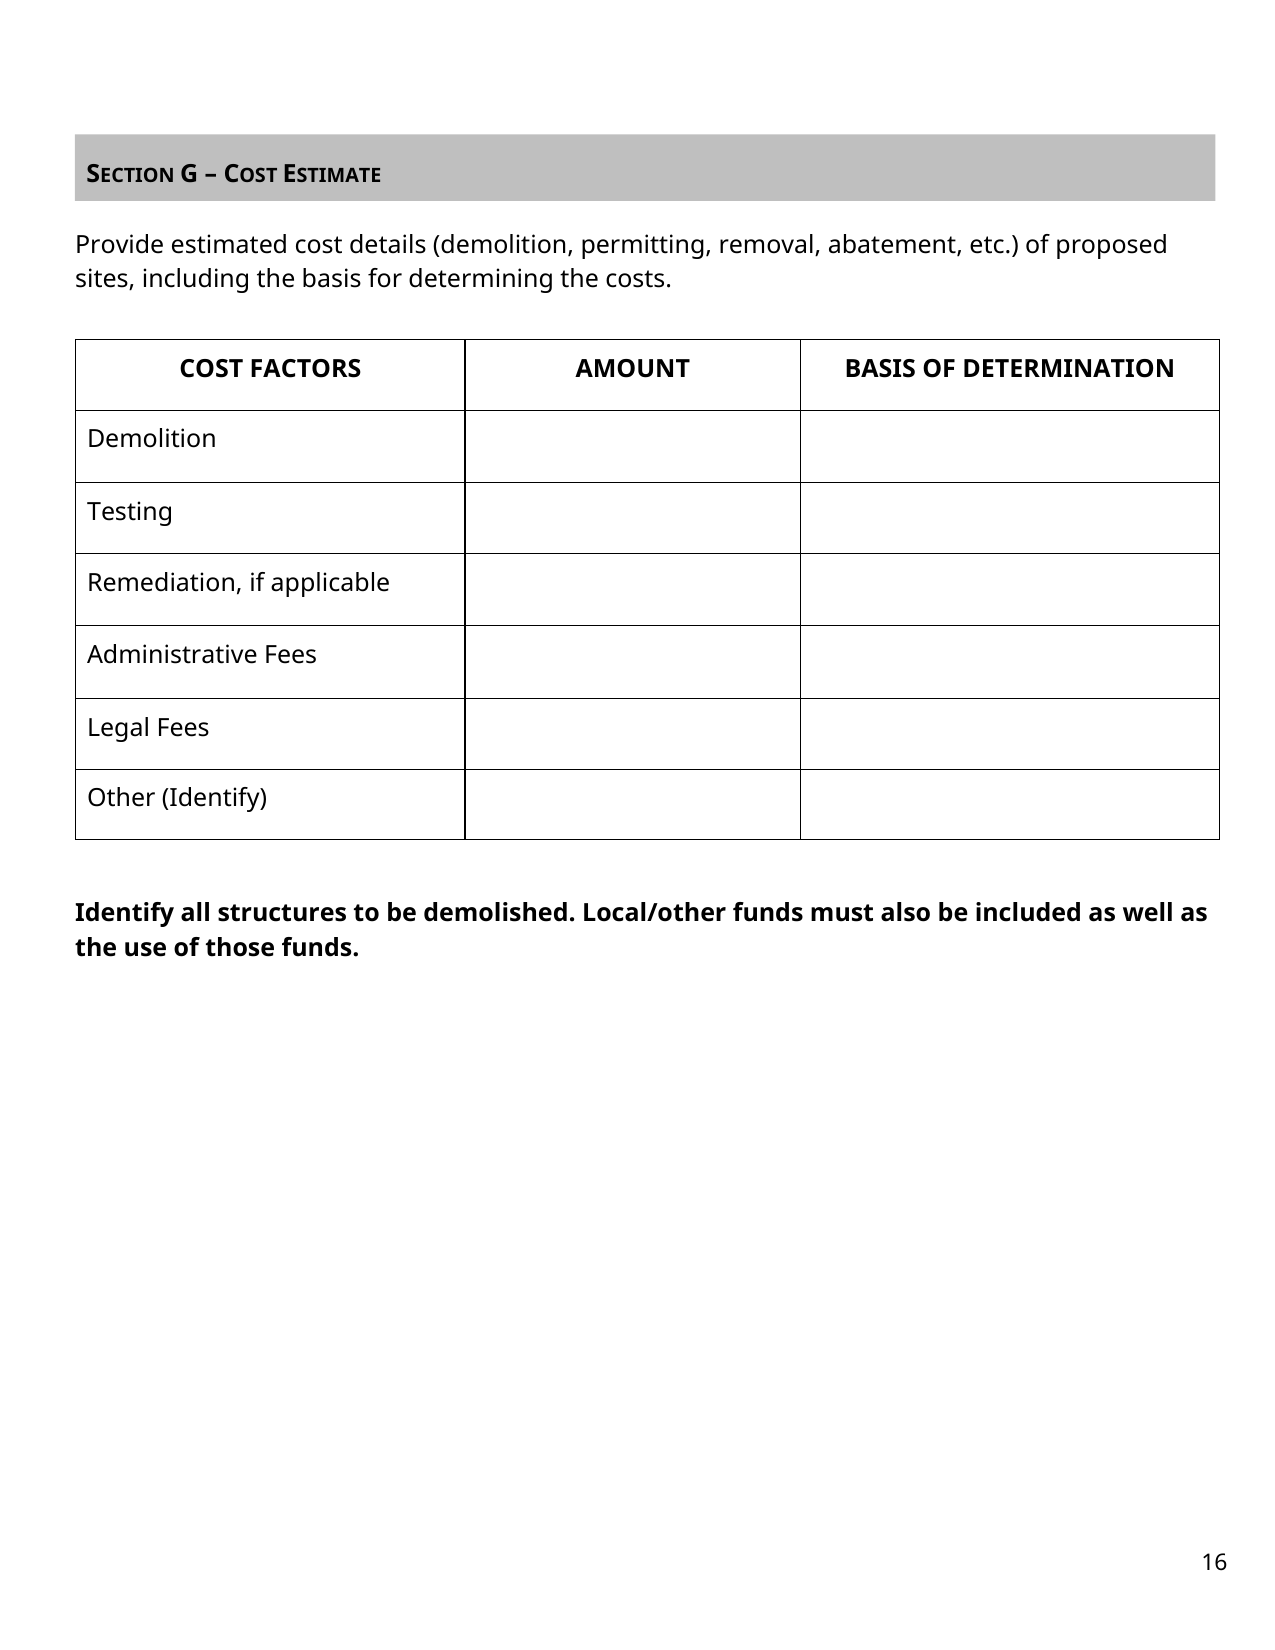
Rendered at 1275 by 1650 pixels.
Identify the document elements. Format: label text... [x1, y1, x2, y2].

table_header COST FACTORS [76, 340, 464, 410]
table_cell Legal Fees [76, 699, 464, 769]
table_cell Testing [76, 483, 464, 553]
table_cell [466, 483, 800, 553]
table_cell [466, 411, 800, 482]
text Identify all structures to be demolished. Local/other funds must also be included as well as the use of those funds. [75, 895, 1227, 963]
table_cell [801, 483, 1219, 553]
table_cell [801, 411, 1219, 482]
table_cell [801, 699, 1219, 769]
table_cell [801, 626, 1219, 698]
table_header AMOUNT [466, 340, 800, 410]
text Provide estimated cost details (demolition, permitting, removal, abatement, etc.) of proposed sites, including the basis for determining the costs. [75, 226, 1227, 294]
table_cell [466, 554, 800, 625]
table_cell [801, 770, 1219, 839]
table_cell [466, 699, 800, 769]
table_cell Remediation, if applicable [76, 554, 464, 625]
table_cell Administrative Fees [76, 626, 464, 698]
table_cell [466, 626, 800, 698]
table_cell [466, 770, 800, 839]
table_cell Demolition [76, 411, 464, 482]
table_cell [801, 554, 1219, 625]
table_header BASIS OF DETERMINATION [801, 340, 1219, 410]
table_cell Other (Identify) [76, 770, 464, 839]
